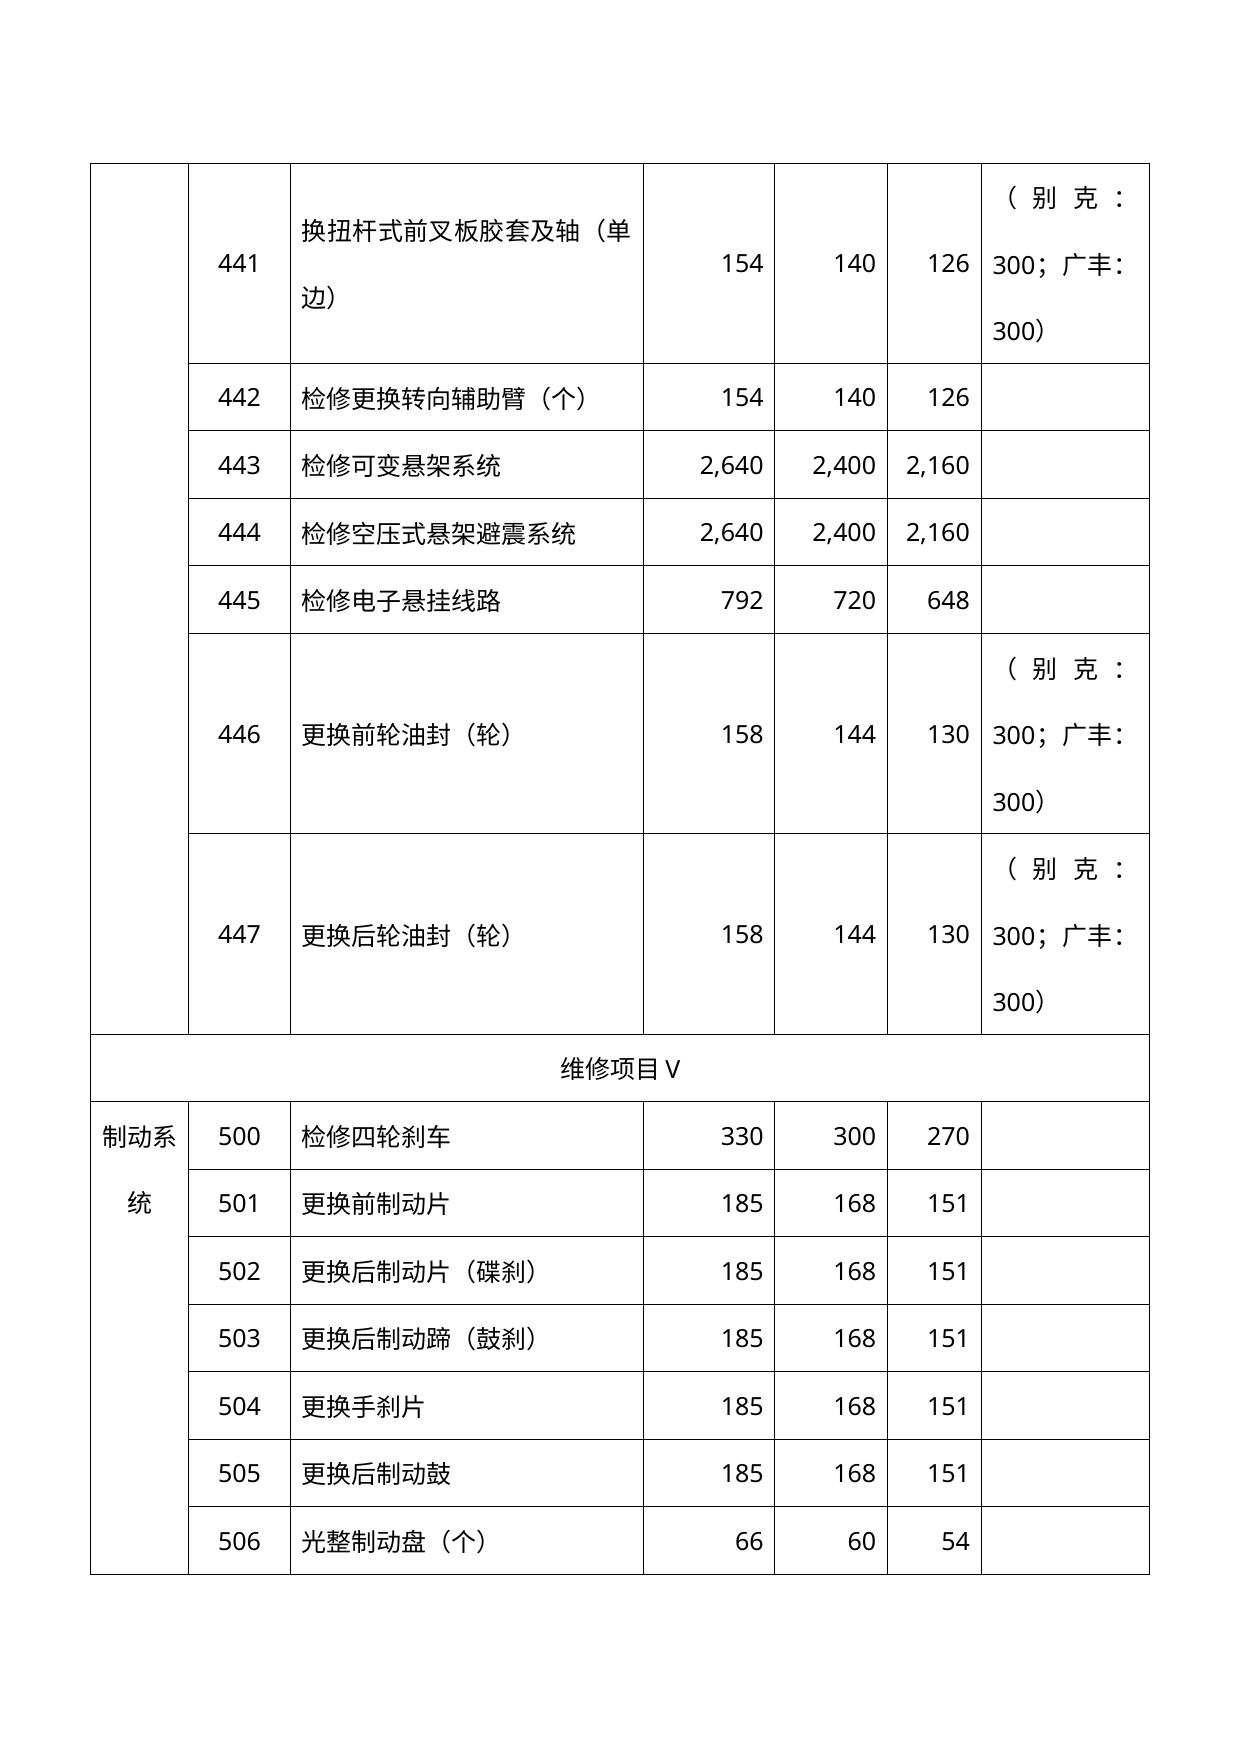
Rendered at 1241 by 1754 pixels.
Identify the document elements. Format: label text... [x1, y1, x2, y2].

table_cell 168 [775, 1170, 887, 1236]
table_cell [982, 364, 1149, 430]
table_cell 更换手刹片 [291, 1372, 643, 1439]
table_cell 2,640 [644, 431, 774, 498]
table_cell （别克：300；广丰：300） [982, 164, 1149, 363]
table_cell 66 [644, 1507, 774, 1574]
table_cell 443 [189, 431, 290, 498]
table_cell （别克：300；广丰：300） [982, 634, 1149, 833]
table_cell 270 [888, 1102, 981, 1169]
table_cell 151 [888, 1305, 981, 1371]
table_cell 检修空压式悬架避震系统 [291, 499, 643, 565]
table_cell 445 [189, 566, 290, 633]
table_cell 168 [775, 1372, 887, 1439]
table_cell 720 [775, 566, 887, 633]
table_cell 154 [644, 364, 774, 430]
table_cell 158 [644, 634, 774, 833]
table_cell 更换前制动片 [291, 1170, 643, 1236]
table_cell [982, 499, 1149, 565]
table_cell 444 [189, 499, 290, 565]
table_cell 2,160 [888, 431, 981, 498]
table_cell 500 [189, 1102, 290, 1169]
table_cell 检修更换转向辅助臂（个） [291, 364, 643, 430]
table_cell 442 [189, 364, 290, 430]
table_cell 光整制动盘（个） [291, 1507, 643, 1574]
table_cell 检修电子悬挂线路 [291, 566, 643, 633]
table_cell 168 [775, 1237, 887, 1304]
table_cell 2,400 [775, 431, 887, 498]
table_cell 505 [189, 1440, 290, 1506]
table_cell 检修可变悬架系统 [291, 431, 643, 498]
table_cell 502 [189, 1237, 290, 1304]
table_cell 154 [644, 164, 774, 363]
table_cell 185 [644, 1305, 774, 1371]
table_cell [982, 1170, 1149, 1236]
table_cell 126 [888, 364, 981, 430]
table_cell 158 [644, 834, 774, 1034]
table_cell 126 [888, 164, 981, 363]
table_cell 151 [888, 1170, 981, 1236]
table_cell 检修四轮刹车 [291, 1102, 643, 1169]
table_cell 504 [189, 1372, 290, 1439]
table_cell 185 [644, 1237, 774, 1304]
table_cell 130 [888, 634, 981, 833]
table_cell [982, 1102, 1149, 1169]
table_cell [982, 1237, 1149, 1304]
table_cell 792 [644, 566, 774, 633]
table_cell 446 [189, 634, 290, 833]
table_cell 168 [775, 1305, 887, 1371]
table_cell 更换前轮油封（轮） [291, 634, 643, 833]
table_cell 60 [775, 1507, 887, 1574]
table_cell 185 [644, 1372, 774, 1439]
table_cell 制动系统 [91, 1102, 188, 1574]
table_cell 更换后制动鼓 [291, 1440, 643, 1506]
table_cell [982, 1372, 1149, 1439]
table_cell 151 [888, 1237, 981, 1304]
table_cell 140 [775, 364, 887, 430]
table_cell 503 [189, 1305, 290, 1371]
table_cell 2,160 [888, 499, 981, 565]
table_cell 140 [775, 164, 887, 363]
table_cell 144 [775, 834, 887, 1034]
table_cell [982, 431, 1149, 498]
table_cell 130 [888, 834, 981, 1034]
table_cell 151 [888, 1372, 981, 1439]
table_cell 447 [189, 834, 290, 1034]
table_cell 168 [775, 1440, 887, 1506]
table_cell 300 [775, 1102, 887, 1169]
table_cell 更换后轮油封（轮） [291, 834, 643, 1034]
table_cell 151 [888, 1440, 981, 1506]
table_cell [982, 566, 1149, 633]
table_cell 2,400 [775, 499, 887, 565]
table_cell （别克：300；广丰：300） [982, 834, 1149, 1034]
table_cell 185 [644, 1170, 774, 1236]
table_cell [982, 1440, 1149, 1506]
table_cell 换扭杆式前叉板胶套及轴（单边） [291, 164, 643, 363]
table_cell 144 [775, 634, 887, 833]
table_cell 更换后制动片（碟刹） [291, 1237, 643, 1304]
table_cell [982, 1305, 1149, 1371]
table_cell 506 [189, 1507, 290, 1574]
table_cell 185 [644, 1440, 774, 1506]
table_cell 441 [189, 164, 290, 363]
table_cell [982, 1507, 1149, 1574]
table_cell 维修项目V [91, 1035, 1149, 1101]
table_cell 648 [888, 566, 981, 633]
table_cell 更换后制动蹄（鼓刹） [291, 1305, 643, 1371]
table_cell 330 [644, 1102, 774, 1169]
table_cell 2,640 [644, 499, 774, 565]
table_cell 501 [189, 1170, 290, 1236]
table_cell 54 [888, 1507, 981, 1574]
